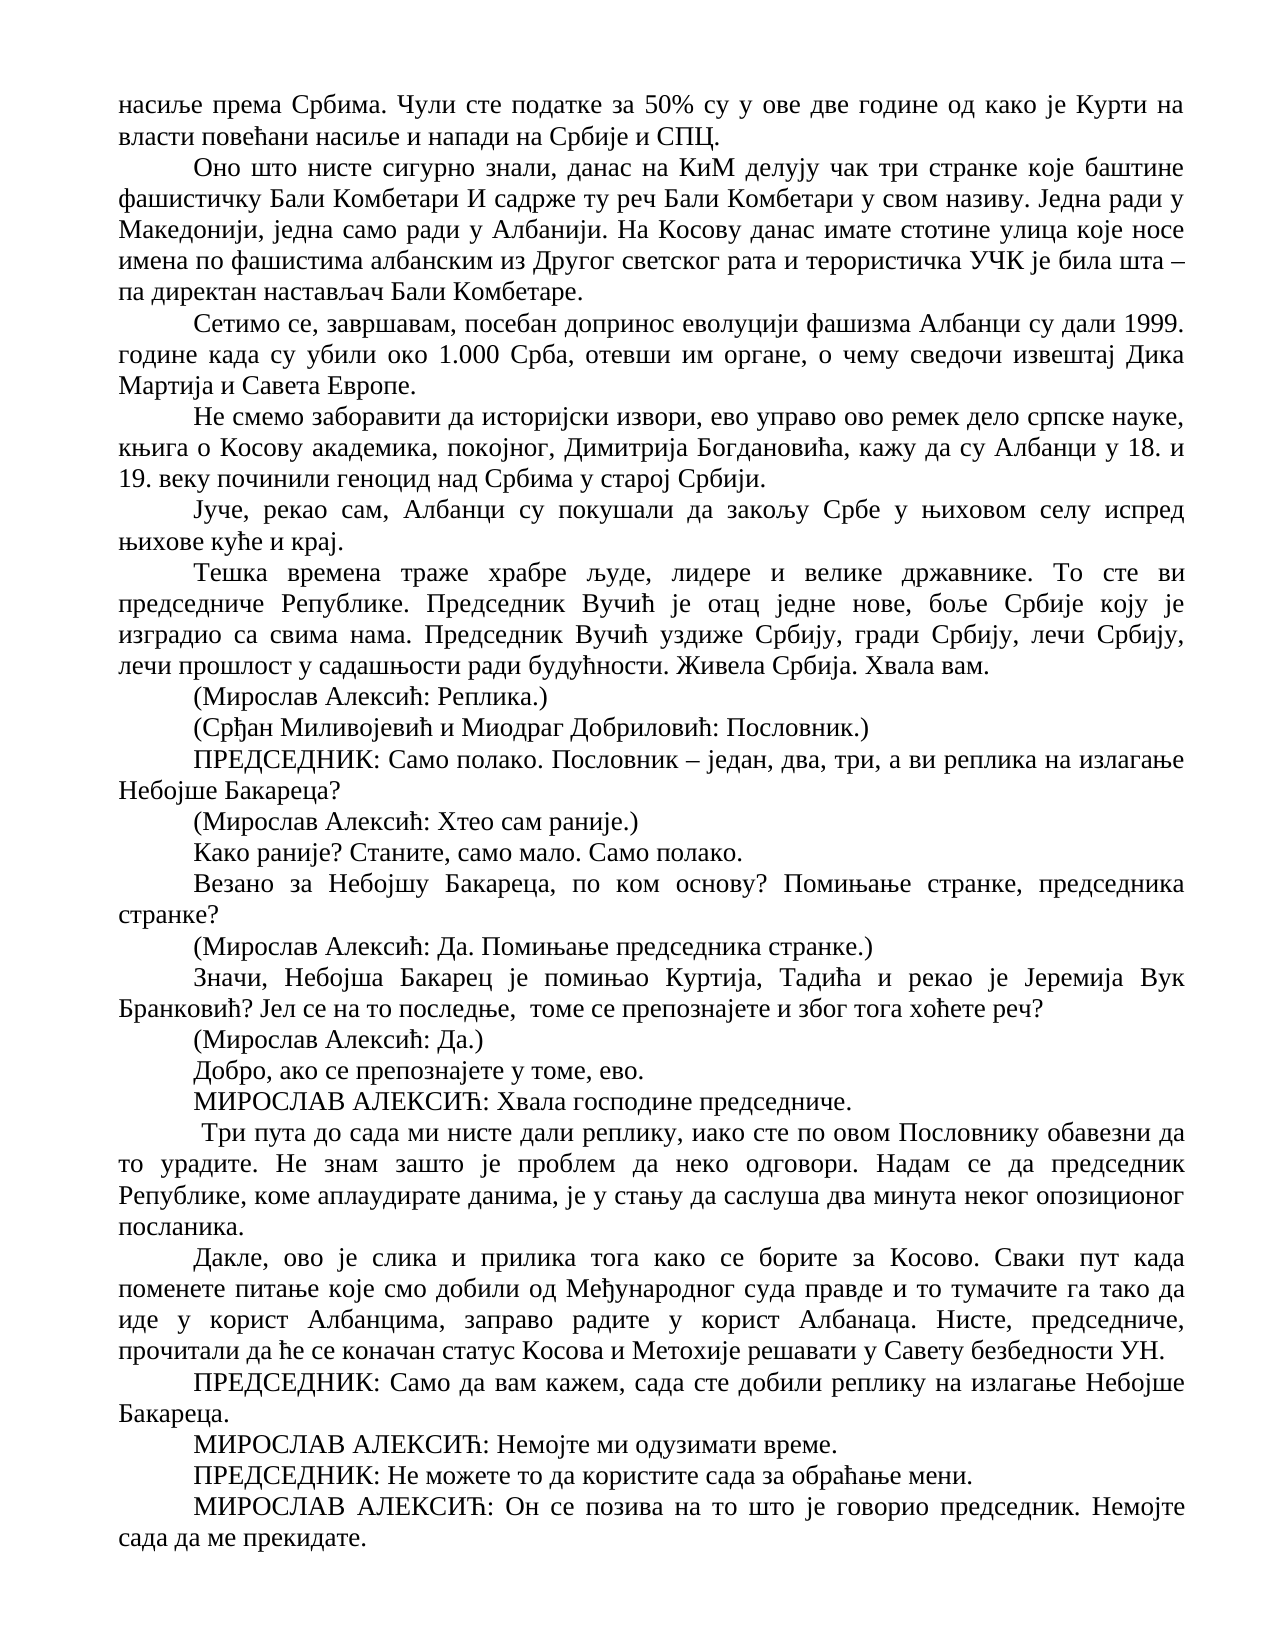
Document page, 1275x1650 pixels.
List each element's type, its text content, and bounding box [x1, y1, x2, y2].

text Тешка времена траже храбре људе, лидере и велике државнике. То сте ви председниче Републике. Председник Вучић је отац једне нове, боље Србије коју је изградио са свима нама. Председник Вучић уздиже Србију, гради Србију, лечи Србију, лечи прошлост у садашњости ради будућности. Живела Србија. Хвала вам. [118, 556, 1186, 680]
text Везано за Небојшу Бакареца, по ком основу? Помињање странке, председника странке? [118, 867, 1186, 929]
text (Мирослав Алексић: Да. Помињање председника странке.) [118, 929, 1186, 961]
text Добро, ако се препознајете у томе, ево. [118, 1054, 1186, 1085]
text Дакле, ово је слика и прилика тога како се борите за Косово. Сваки пут када поменете питање које смо добили од Међународног суда правде и то тумачите га тако да иде у корист Албанцима, заправо радите у корист Албанаца. Нисте, председниче, прочитали да ће се коначан статус Косова и Метохије решавати у Савету безбедности УН. [118, 1241, 1186, 1366]
text Сетимо се, завршавам, посебан допринос еволуцији фашизма Албанци су дали 1999. године када су убили око 1.000 Срба, отевши им органе, о чему сведочи извештај Дика Мартија и Савета Европе. [118, 307, 1186, 400]
text ПРЕДСЕДНИК: Само полако. Пословник – један, два, три, а ви реплика на излагање Небојше Бакареца? [118, 743, 1186, 805]
text (Мирослав Алексић: Да.) [118, 1023, 1186, 1054]
text Три пута до сада ми нисте дали реплику, иако сте по овом Пословнику обавезни да то урадите. Не знам зашто је проблем да неко одговори. Надам се да председник Републике, коме аплаудирате данима, је у стању да саслуша два минута неког опозиционог посланика. [118, 1116, 1186, 1241]
text ПРЕДСЕДНИК: Не можете то да користите сада за обраћање мени. [118, 1459, 1186, 1490]
text (Мирослав Алексић: Хтео сам раније.) [118, 805, 1186, 836]
text Како раније? Станите, само мало. Само полако. [118, 836, 1186, 867]
text МИРОСЛАВ АЛЕКСИЋ: Немојте ми одузимати време. [118, 1428, 1186, 1459]
text (Мирослав Алексић: Реплика.) [118, 680, 1186, 712]
text Не смемо заборавити да историјски извори, ево управо ово ремек дело српске науке, књига о Косову академика, покојног, Димитрија Богдановића, кажу да су Албанци у 18. и 19. веку починили геноцид над Србима у старој Србији. [118, 400, 1186, 493]
text (Срђан Миливојевић и Миодраг Добриловић: Пословник.) [118, 712, 1186, 743]
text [118, 89, 1186, 151]
text ПРЕДСЕДНИК: Само да вам кажем, сада сте добили реплику на излагање Небојше Бакареца. [118, 1366, 1186, 1428]
text Оно што нисте сигурно знали, данас на КиМ делују чак три странке које баштине фашистичку Бали Комбетари И садрже ту реч Бали Комбетари у свом називу. Једна ради у Македонији, једна само ради у Албанији. На Косову данас имате стотине улица које носе имена по фашистима албанским из Другог светског рата и терористичка УЧК је била шта – па директан настављач Бали Комбетаре. [118, 151, 1186, 307]
text Јуче, рекао сам, Албанци су покушали да закољу Србе у њиховом селу испред њихове куће и крај. [118, 493, 1186, 556]
text МИРОСЛАВ АЛЕКСИЋ: Хвала господине председниче. [118, 1085, 1186, 1116]
text МИРОСЛАВ АЛЕКСИЋ: Он се позива на то што је говорио председник. Немојте сада да ме прекидате. [118, 1490, 1186, 1552]
text Значи, Небојша Бакарец је помињао Куртија, Тадића и рекао је Јеремија Вук Бранковић? Јел се на то последње, томе се препознајете и због тога хоћете реч? [118, 961, 1186, 1023]
